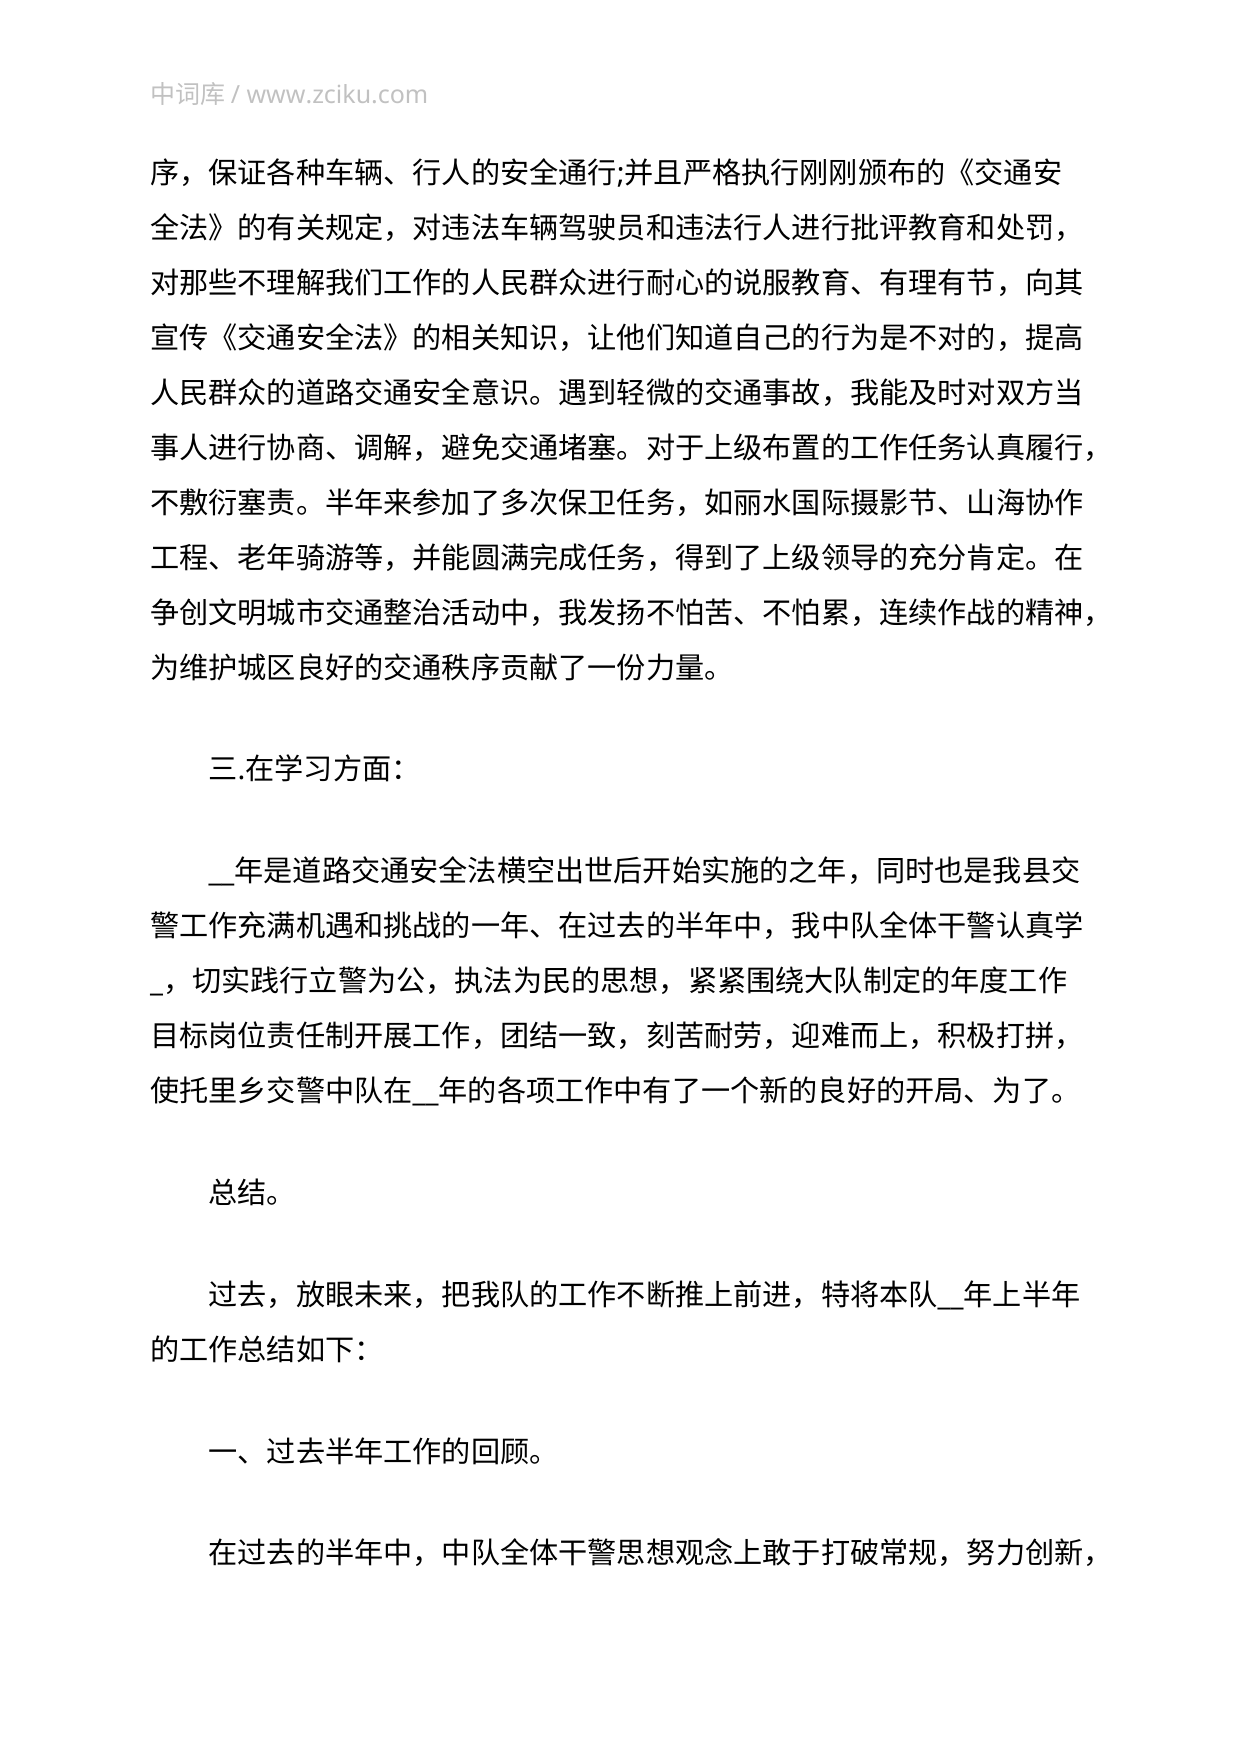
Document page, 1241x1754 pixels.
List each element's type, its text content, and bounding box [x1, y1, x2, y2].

text 三.在学习方面： [150, 746, 1090, 788]
text 总结。 [150, 1170, 1090, 1212]
text 过去，放眼未来，把我队的工作不断推上前进，特将本队__年上半年的工作总结如下： [150, 1271, 1090, 1369]
text 一、过去半年工作的回顾。 [150, 1428, 1090, 1471]
text __年是道路交通安全法横空出世后开始实施的之年，同时也是我县交警工作充满机遇和挑战的一年、在过去的半年中，我中队全体干警认真学_，切实践行立警为公，执法为民的思想，紧紧围绕大队制定的年度工作目标岗位责任制开展工作，团结一致，刻苦耐劳，迎难而上，积极打拼，使托里乡交警中队在__年的各项工作中有了一个新的良好的开局、为了。 [150, 848, 1090, 1110]
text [150, 150, 1090, 686]
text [150, 1530, 1090, 1572]
